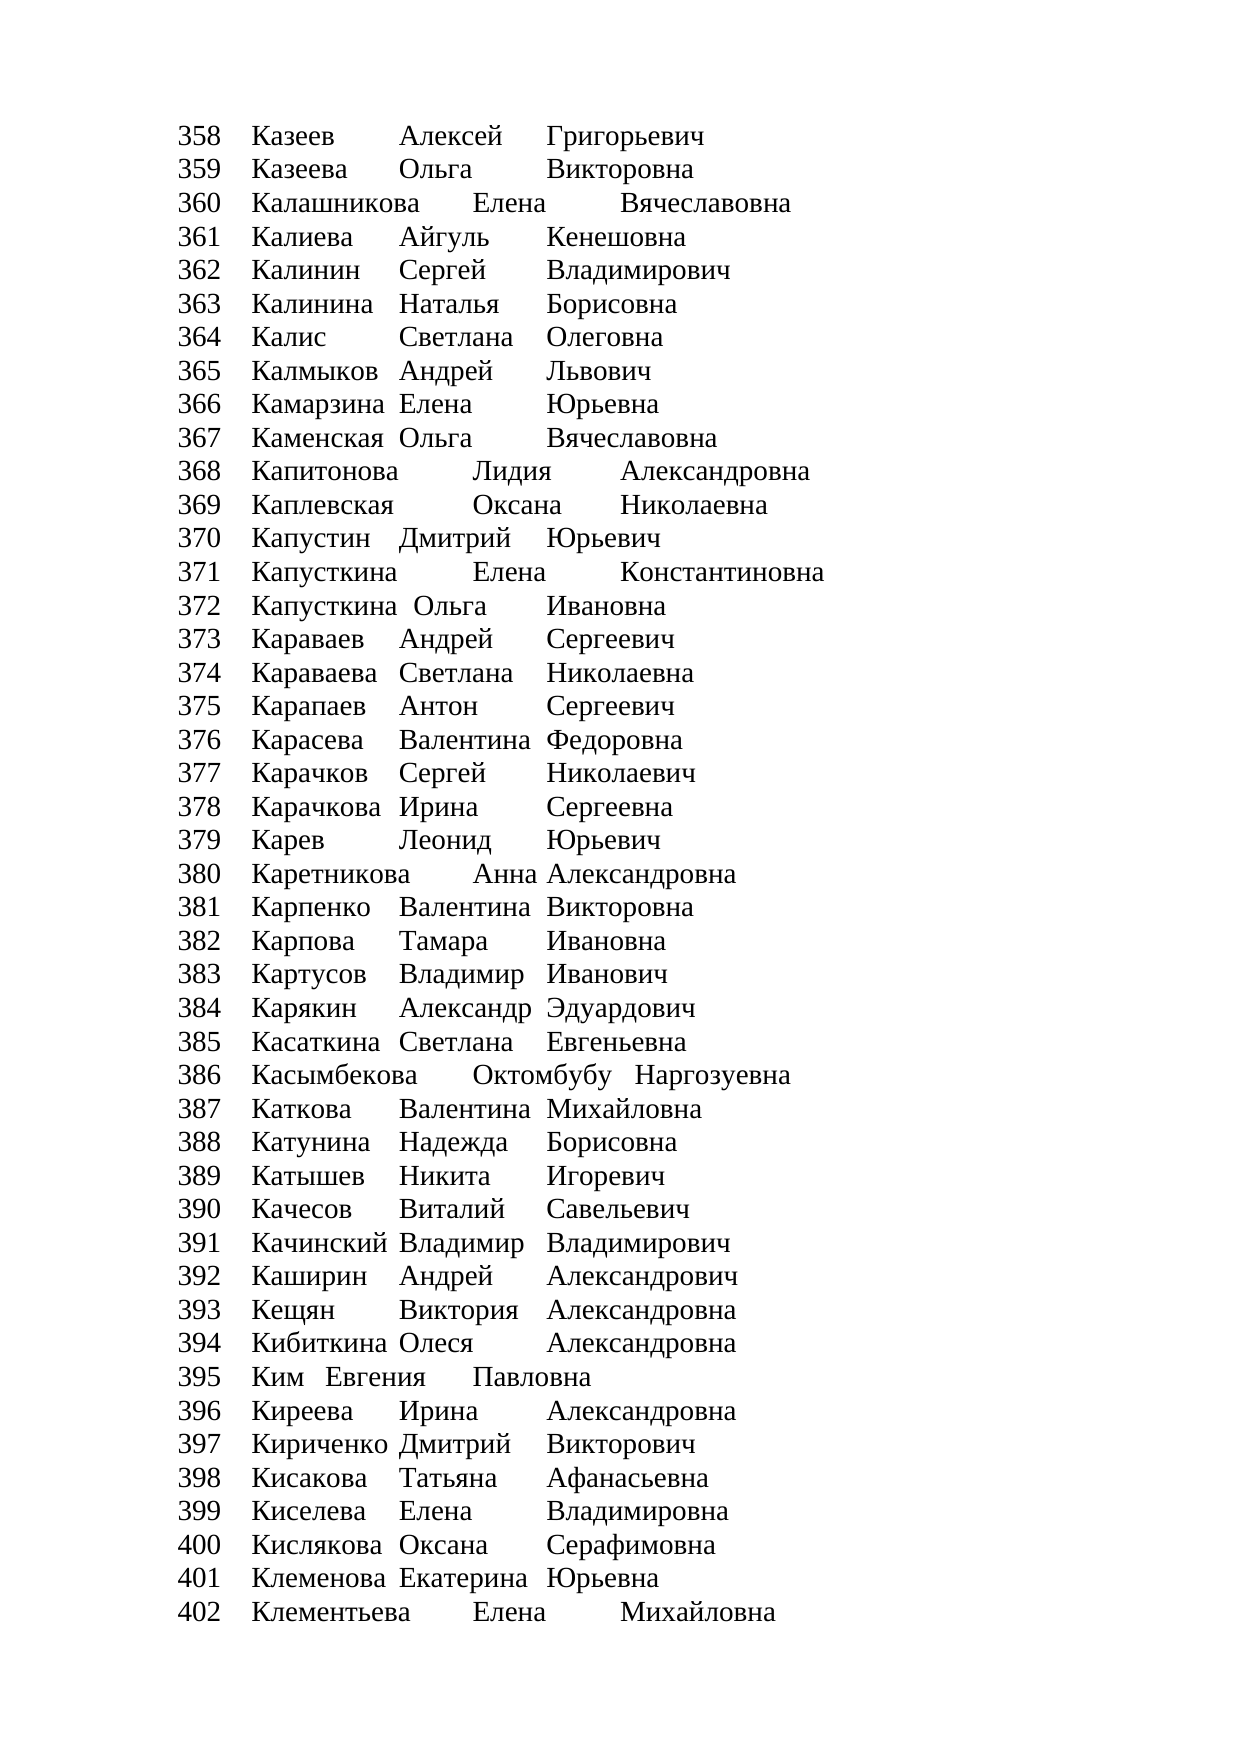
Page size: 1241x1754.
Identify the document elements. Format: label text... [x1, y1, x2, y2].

text 387 Каткова Валентина Михайловна [177, 1091, 1152, 1124]
text 394 Кибиткина Олеся Александровна [177, 1326, 1152, 1359]
text 392 Каширин Андрей Александрович [177, 1258, 1152, 1292]
text 375 Карапаев Антон Сергеевич [177, 688, 1152, 722]
text 374 Караваева Светлана Николаевна [177, 655, 1152, 688]
text 399 Киселева Елена Владимировна [177, 1493, 1152, 1527]
text 373 Караваев Андрей Сергеевич [177, 621, 1152, 655]
text 371 Капусткина Елена Константиновна [177, 554, 1152, 588]
text 384 Карякин Александр Эдуардович [177, 990, 1152, 1024]
text 388 Катунина Надежда Борисовна [177, 1124, 1152, 1158]
text 366 Камарзина Елена Юрьевна [177, 386, 1152, 420]
text 367 Каменская Ольга Вячеславовна [177, 420, 1152, 453]
text 376 Карасева Валентина Федоровна [177, 722, 1152, 755]
text 381 Карпенко Валентина Викторовна [177, 889, 1152, 923]
text 363 Калинина Наталья Борисовна [177, 286, 1152, 319]
text 395 Ким Евгения Павловна [177, 1359, 1152, 1393]
text 389 Катышев Никита Игоревич [177, 1158, 1152, 1191]
text 377 Карачков Сергей Николаевич [177, 755, 1152, 789]
text 368 Капитонова Лидия Александровна [177, 453, 1152, 487]
text 379 Карев Леонид Юрьевич [177, 822, 1152, 856]
text 365 Калмыков Андрей Львович [177, 353, 1152, 386]
text 398 Кисакова Татьяна Афанасьевна [177, 1460, 1152, 1493]
text 385 Касаткина Светлана Евгеньевна [177, 1024, 1152, 1057]
text 397 Кириченко Дмитрий Викторович [177, 1426, 1152, 1460]
text 364 Калис Светлана Олеговна [177, 319, 1152, 353]
text 400 Кислякова Оксана Серафимовна [177, 1527, 1152, 1560]
text 362 Калинин Сергей Владимирович [177, 252, 1152, 286]
text 360 Калашникова Елена Вячеславовна [177, 185, 1152, 219]
text 369 Каплевская Оксана Николаевна [177, 487, 1152, 521]
text 401 Клеменова Екатерина Юрьевна [177, 1560, 1152, 1594]
text 359 Казеева Ольга Викторовна [177, 152, 1152, 185]
text 386 Касымбекова Октомбубу Наргозуевна [177, 1057, 1152, 1091]
text 370 Капустин Дмитрий Юрьевич [177, 521, 1152, 554]
text 378 Карачкова Ирина Сергеевна [177, 789, 1152, 822]
text 380 Каретникова Анна Александровна [177, 856, 1152, 889]
text 393 Кещян Виктория Александровна [177, 1292, 1152, 1326]
text 383 Картусов Владимир Иванович [177, 957, 1152, 990]
text 390 Качесов Виталий Савельевич [177, 1191, 1152, 1225]
text 372 Капусткина Ольга Ивановна [177, 588, 1152, 621]
text 358 Казеев Алексей Григорьевич [177, 118, 1152, 152]
text 382 Карпова Тамара Ивановна [177, 923, 1152, 957]
text 361 Калиева Айгуль Кенешовна [177, 219, 1152, 252]
text 396 Киреева Ирина Александровна [177, 1393, 1152, 1426]
text 391 Качинский Владимир Владимирович [177, 1225, 1152, 1258]
text 402 Клементьева Елена Михайловна [177, 1594, 1152, 1627]
